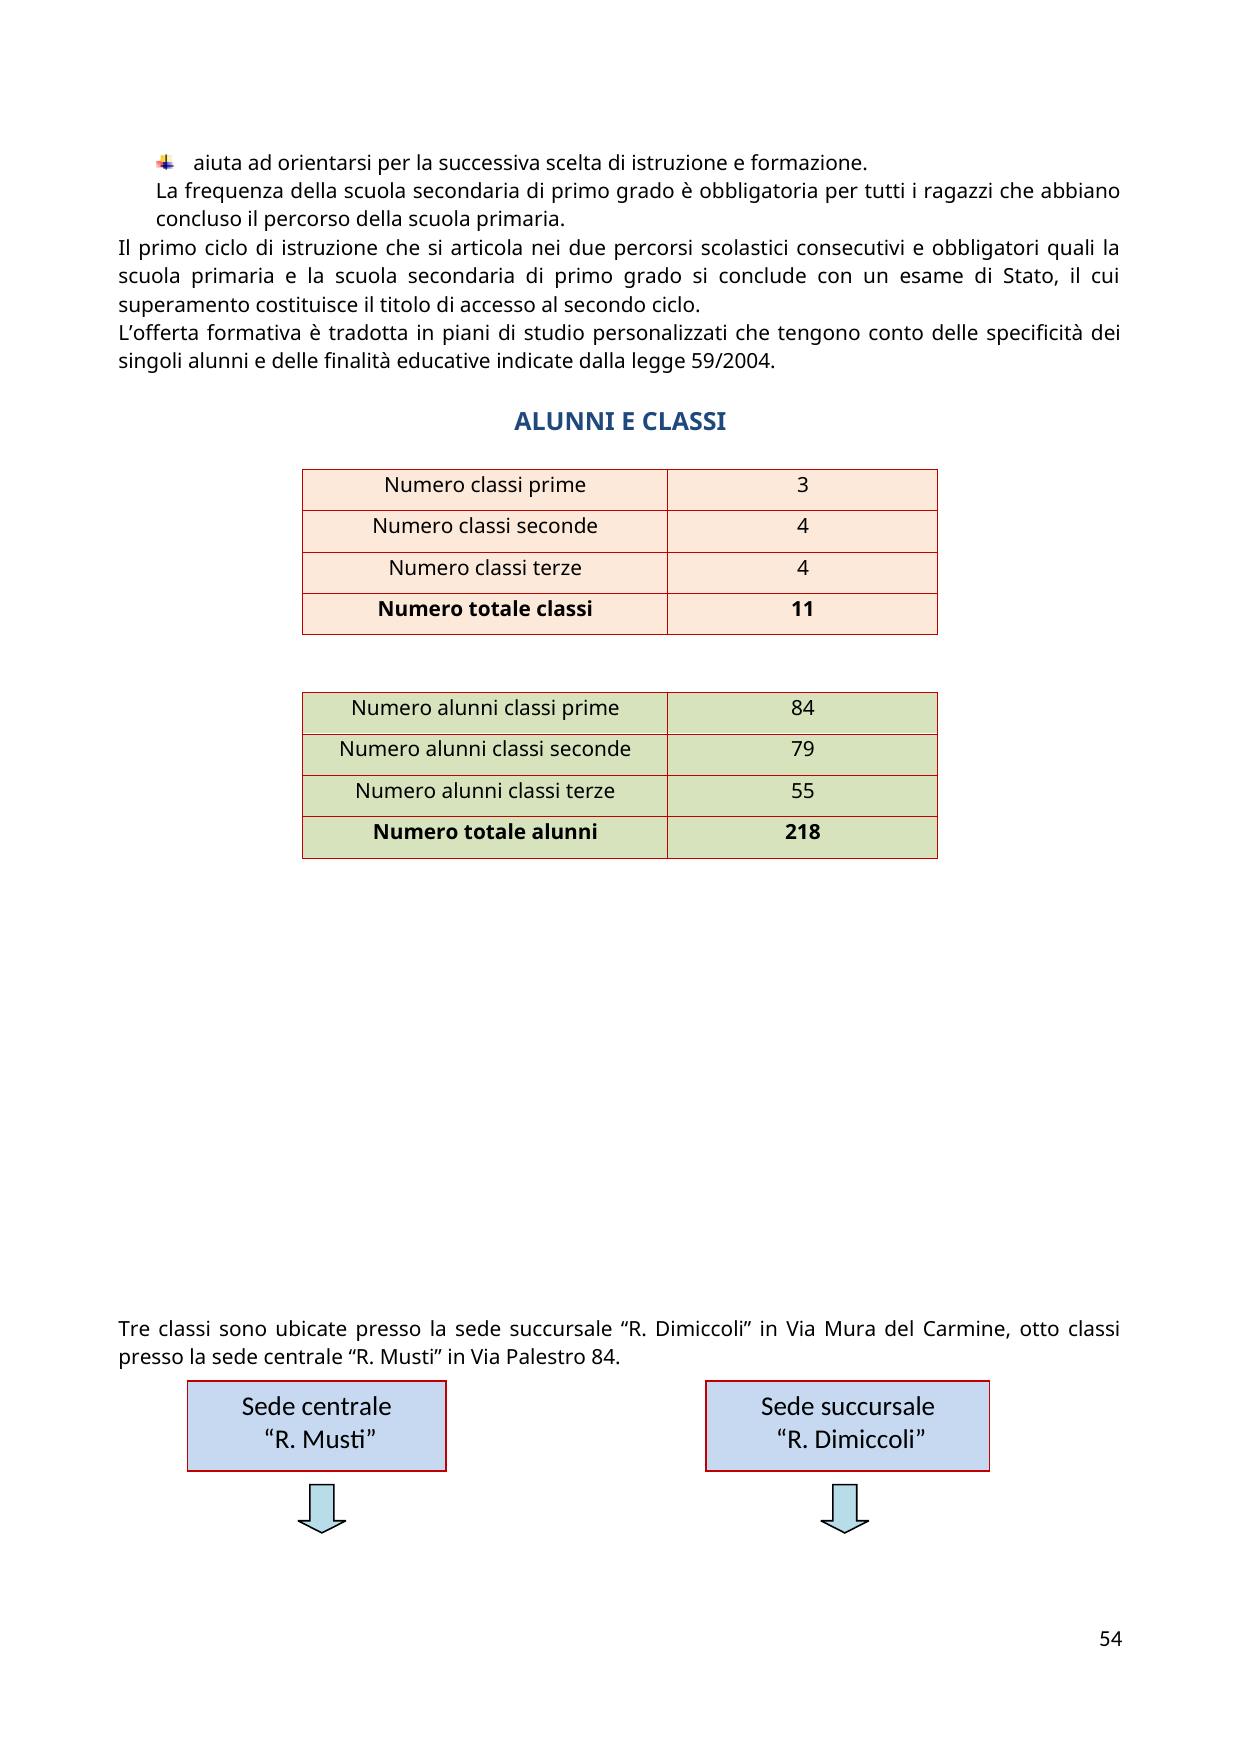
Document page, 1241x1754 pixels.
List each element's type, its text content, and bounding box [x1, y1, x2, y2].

table_cell Numero classi terze [303, 553, 667, 593]
table_cell Numero totale classi [303, 594, 667, 634]
text Tre classi sono ubicate presso la sede succursale “R. Dimiccoli” in Via Mura del Carmine, otto classi presso la sede centrale “R. Musti” in Via Palestro 84. [118, 1314, 1122, 1371]
text ALUNNI E CLASSI [118, 403, 1122, 438]
table_cell Numero alunni classi seconde [303, 735, 667, 775]
text Il primo ciclo di istruzione che si articola nei due percorsi scolastici consecutivi e obbligatori quali la scuola primaria e la scuola secondaria di primo grado si conclude con un esame di Stato, il cui superamento costituisce il titolo di accesso al secondo ciclo. [118, 233, 1122, 318]
table_header 3 [668, 470, 937, 510]
list aiuta ad orientarsi per la successiva scelta di istruzione e formazione. [156, 148, 1122, 176]
table_cell 4 [668, 511, 937, 552]
table_cell 4 [668, 553, 937, 593]
table_header Numero alunni classi prime [303, 693, 667, 733]
table_cell 55 [668, 776, 937, 816]
table_cell 79 [668, 735, 937, 775]
table_cell 218 [668, 817, 937, 858]
picture [156, 153, 174, 170]
table_cell 11 [668, 594, 937, 634]
text L’offerta formativa è tradotta in piani di studio personalizzati che tengono conto delle specificità dei singoli alunni e delle finalità educative indicate dalla legge 59/2004. [118, 318, 1122, 375]
table_cell Numero alunni classi terze [303, 776, 667, 816]
table_cell Numero totale alunni [303, 817, 667, 858]
table_cell Numero classi seconde [303, 511, 667, 552]
text La frequenza della scuola secondaria di primo grado è obbligatoria per tutti i ragazzi che abbiano concluso il percorso della scuola primaria. [156, 176, 1122, 233]
table_header Numero classi prime [303, 470, 667, 510]
table_header 84 [668, 693, 937, 733]
